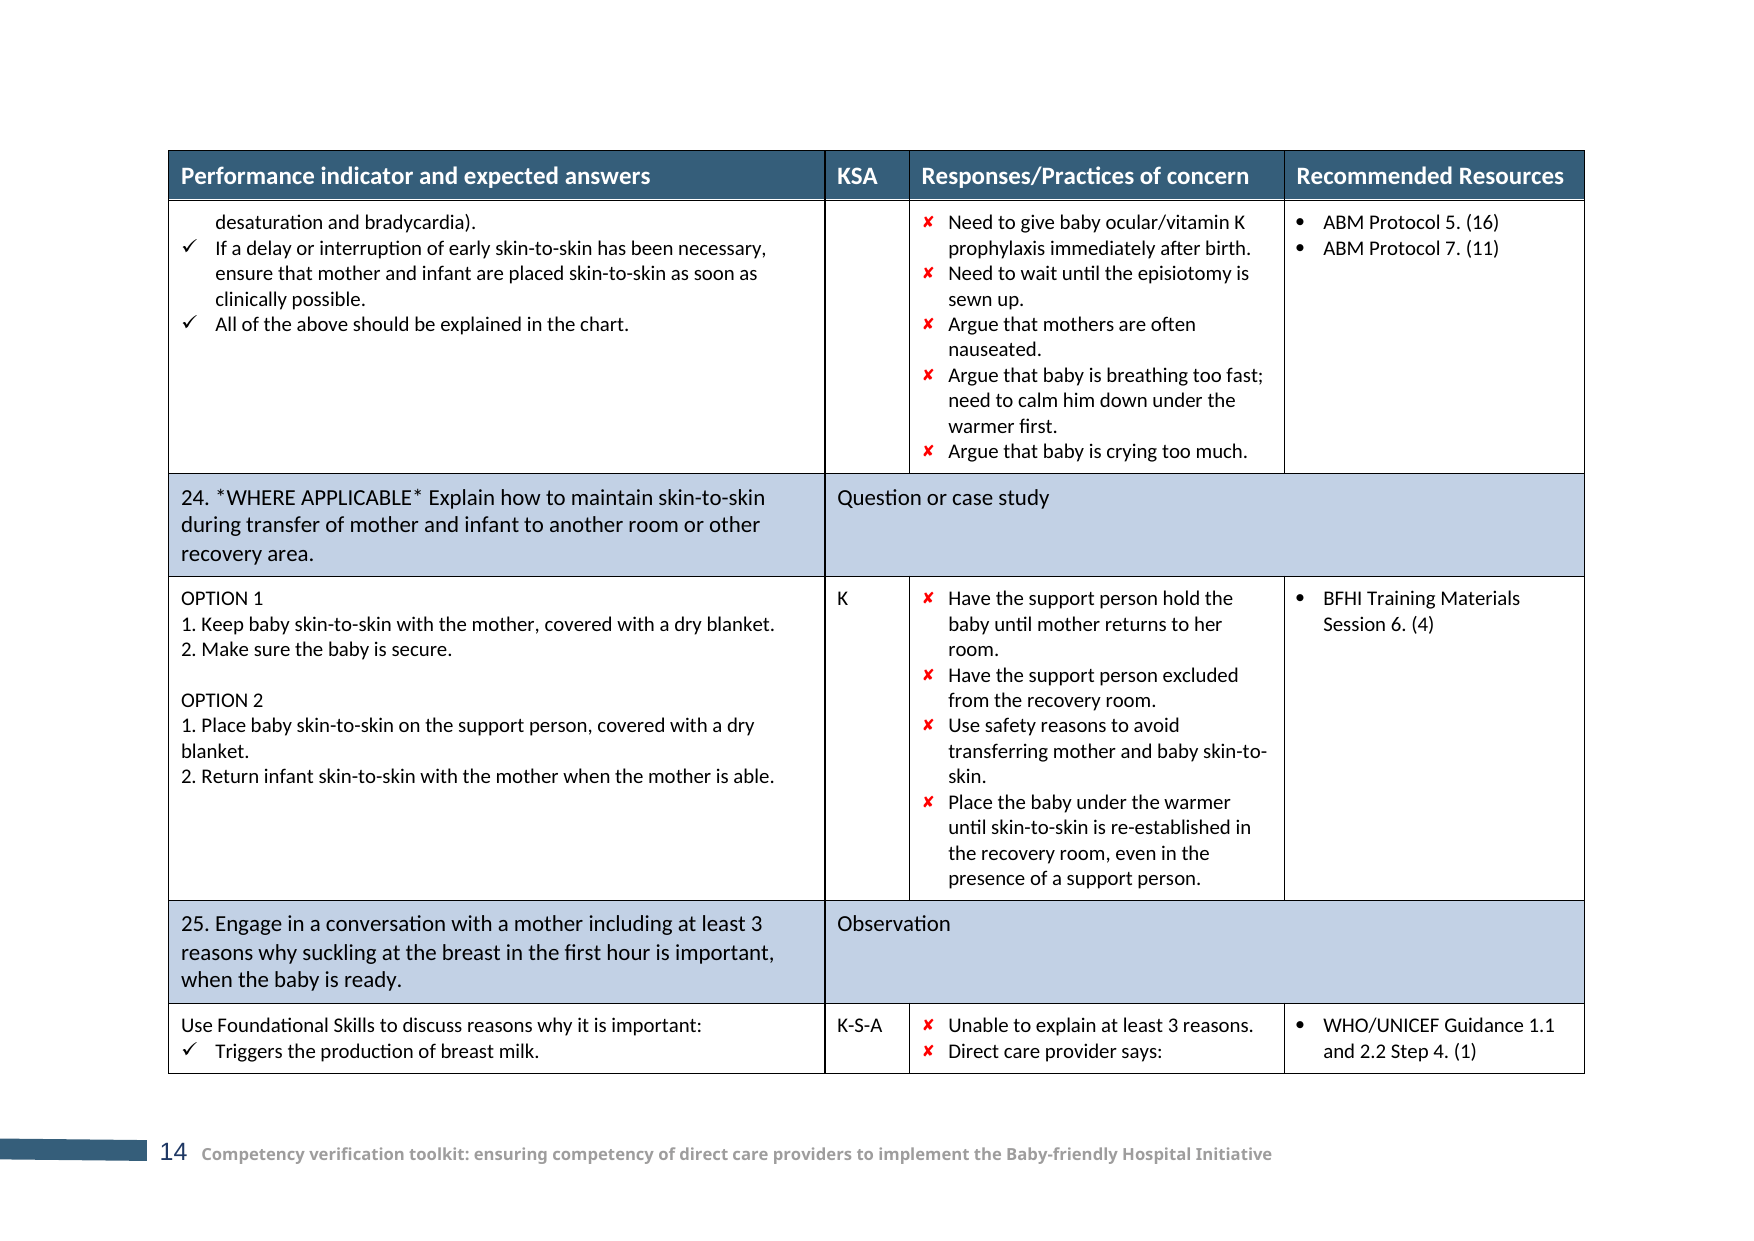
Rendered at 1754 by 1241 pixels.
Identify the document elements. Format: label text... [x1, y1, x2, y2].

table_cell OPTION 1 1. Keep baby skin-to-skin with the mother, covered with a dry blanket. 2. Make sure the baby is secure. OPTION 2 1. Place baby skin-to-skin on the support person, covered with a dry blanket. 2. Return infant skin-to-skin with the mother when the mother is able. [169, 577, 824, 899]
table_cell K-S-A [826, 1004, 909, 1072]
table_header Recommended Resources [1285, 151, 1584, 199]
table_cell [169, 1004, 824, 1072]
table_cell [1285, 1004, 1584, 1072]
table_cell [169, 201, 824, 473]
table_cell BFHI Training Materials Session 6. (4) [1285, 577, 1584, 899]
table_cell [910, 1004, 1284, 1072]
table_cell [1285, 201, 1584, 473]
table_header Performance indicator and expected answers [169, 151, 824, 199]
table_cell 25. Engage in a conversation with a mother including at least 3 reasons why suckling at the breast in the first hour is important, when the baby is ready. [169, 901, 824, 1003]
table_cell 24. *WHERE APPLICABLE* Explain how to maintain skin-to-skin during transfer of mother and infant to another room or other recovery area. [169, 474, 824, 576]
table_header KSA [826, 151, 909, 199]
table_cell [910, 201, 1284, 473]
table_cell K [826, 577, 909, 899]
table_cell Question or case study [826, 474, 1584, 576]
table_header Responses/Practices of concern [910, 151, 1284, 199]
table_cell K [826, 201, 909, 473]
table_cell Have the support person hold the baby until mother returns to her room. Have the support person excluded from the recovery room. Use safety reasons to avoid transferring mother and baby skin-to-skin. Place the baby under the warmer until skin-to-skin is re-established in the recovery room, even in the presence of a support person. [910, 577, 1284, 899]
table_cell Observation [826, 901, 1584, 1003]
